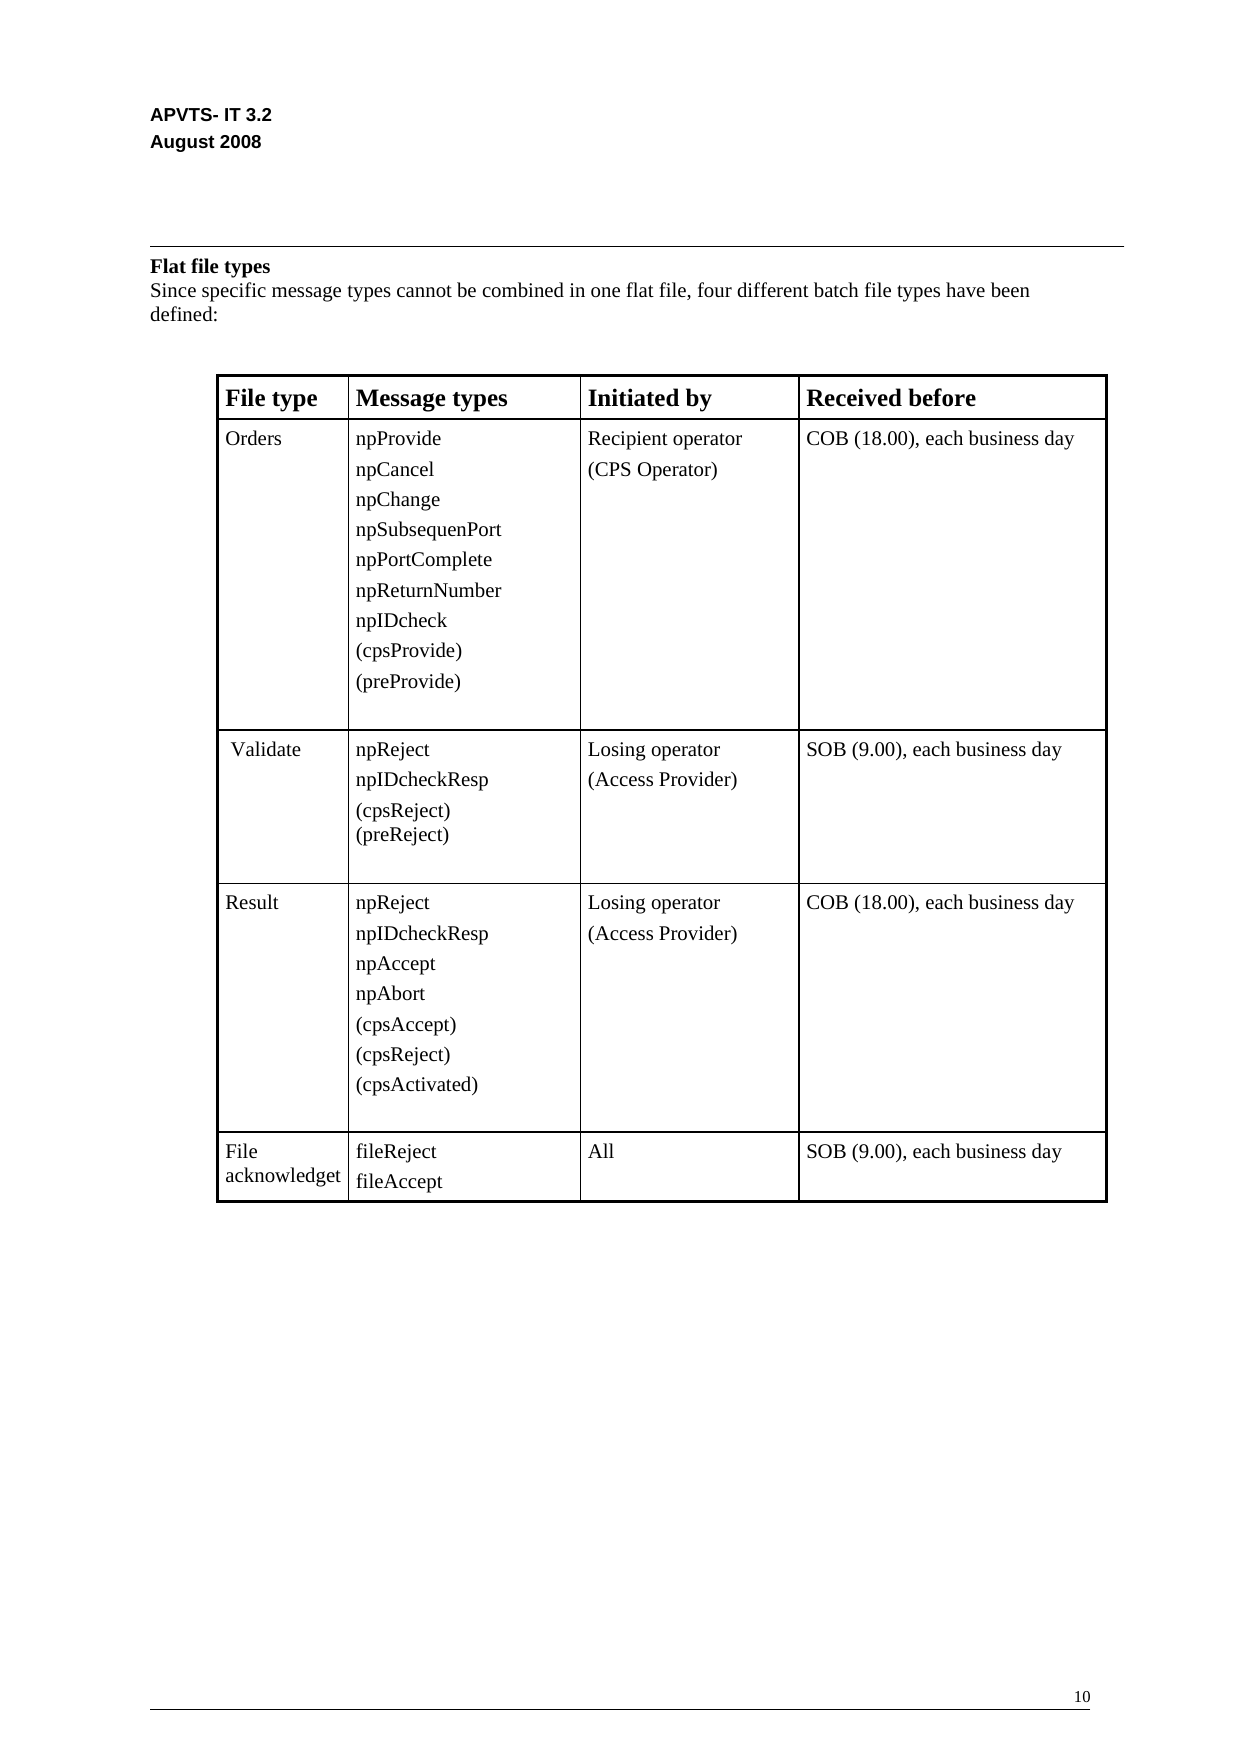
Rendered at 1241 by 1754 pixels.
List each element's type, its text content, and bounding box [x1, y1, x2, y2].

table_cell Orders [219, 420, 348, 729]
table_cell Losing operator (Access Provider) [581, 731, 798, 882]
table_cell SOB (9.00), each business day [800, 731, 1105, 882]
text Flat file types [150, 254, 1090, 278]
table_cell npReject npIDcheckResp (cpsReject) (preReject) [349, 731, 580, 882]
table_cell Recipient operator (CPS Operator) [581, 420, 798, 729]
table_cell npReject npIDcheckResp npAccept npAbort (cpsAccept) (cpsReject) (cpsActivated) [349, 884, 580, 1131]
table_cell Result [219, 884, 348, 1131]
table_cell fileReject fileAccept [349, 1133, 580, 1199]
table_cell COB (18.00), each business day [800, 884, 1105, 1131]
table_header Initiated by [581, 377, 798, 418]
table_cell Losing operator (Access Provider) [581, 884, 798, 1131]
table_cell Validate [219, 731, 348, 882]
table_cell All [581, 1133, 798, 1199]
table_cell File acknowledget [219, 1133, 348, 1199]
table_cell COB (18.00), each business day [800, 420, 1105, 729]
table_cell npProvide npCancel npChange npSubsequenPort npPortComplete npReturnNumber npIDcheck (cpsProvide) (preProvide) [349, 420, 580, 729]
table_header File type [219, 377, 348, 418]
table_header Received before [800, 377, 1105, 418]
table_header Message types [349, 377, 580, 418]
table_cell SOB (9.00), each business day [800, 1133, 1105, 1199]
text Since specific message types cannot be combined in one flat file, four different batch file types have been defined: [150, 278, 1090, 326]
